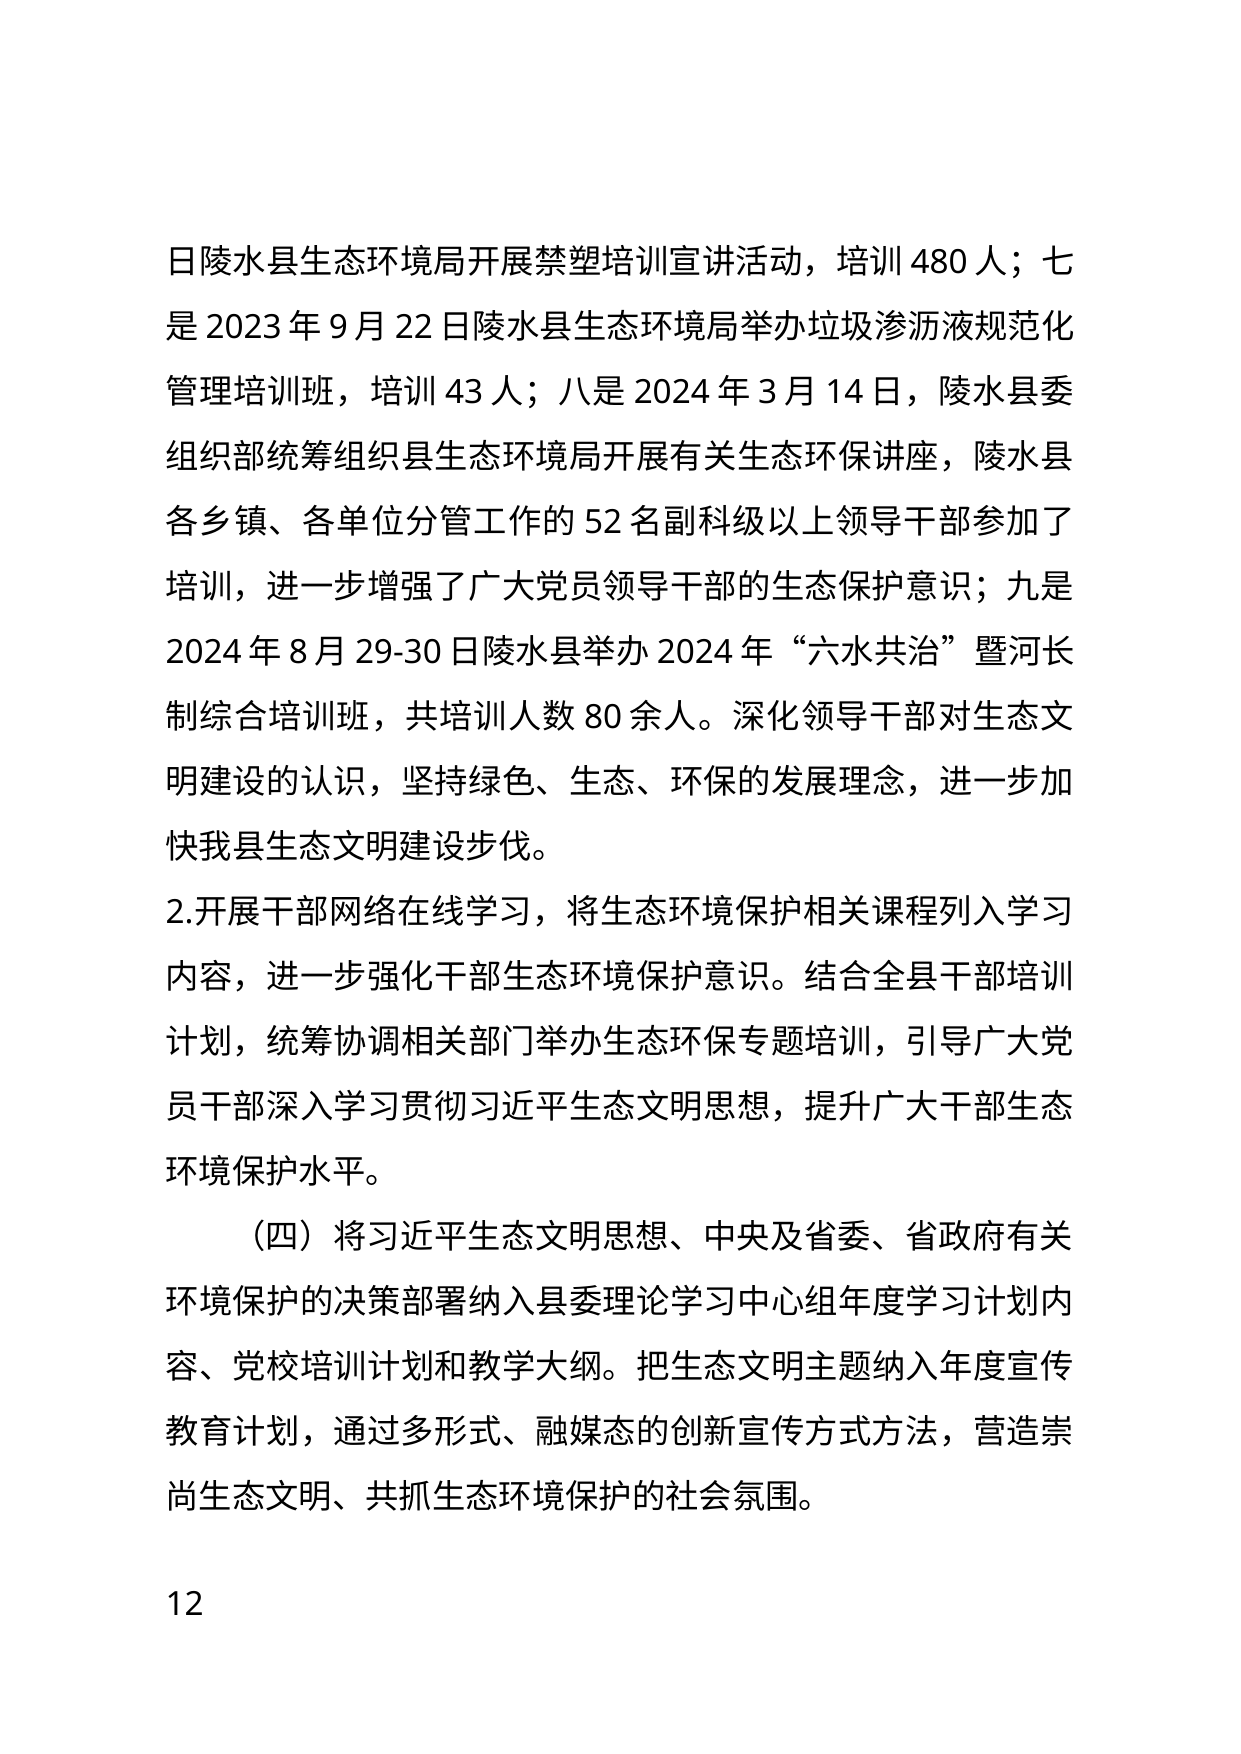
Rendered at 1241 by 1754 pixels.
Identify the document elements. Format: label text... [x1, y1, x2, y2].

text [165, 227, 1075, 877]
text 2.开展干部网络在线学习，将生态环境保护相关课程列入学习内容，进一步强化干部生态环境保护意识。结合全县干部培训计划，统筹协调相关部门举办生态环保专题培训，引导广大党员干部深入学习贯彻习近平生态文明思想，提升广大干部生态环境保护水平。 [165, 877, 1075, 1202]
text （四）将习近平生态文明思想、中央及省委、省政府有关环境保护的决策部署纳入县委理论学习中心组年度学习计划内容、党校培训计划和教学大纲。把生态文明主题纳入年度宣传教育计划，通过多形式、融媒态的创新宣传方式方法，营造崇尚生态文明、共抓生态环境保护的社会氛围。 [165, 1202, 1075, 1527]
